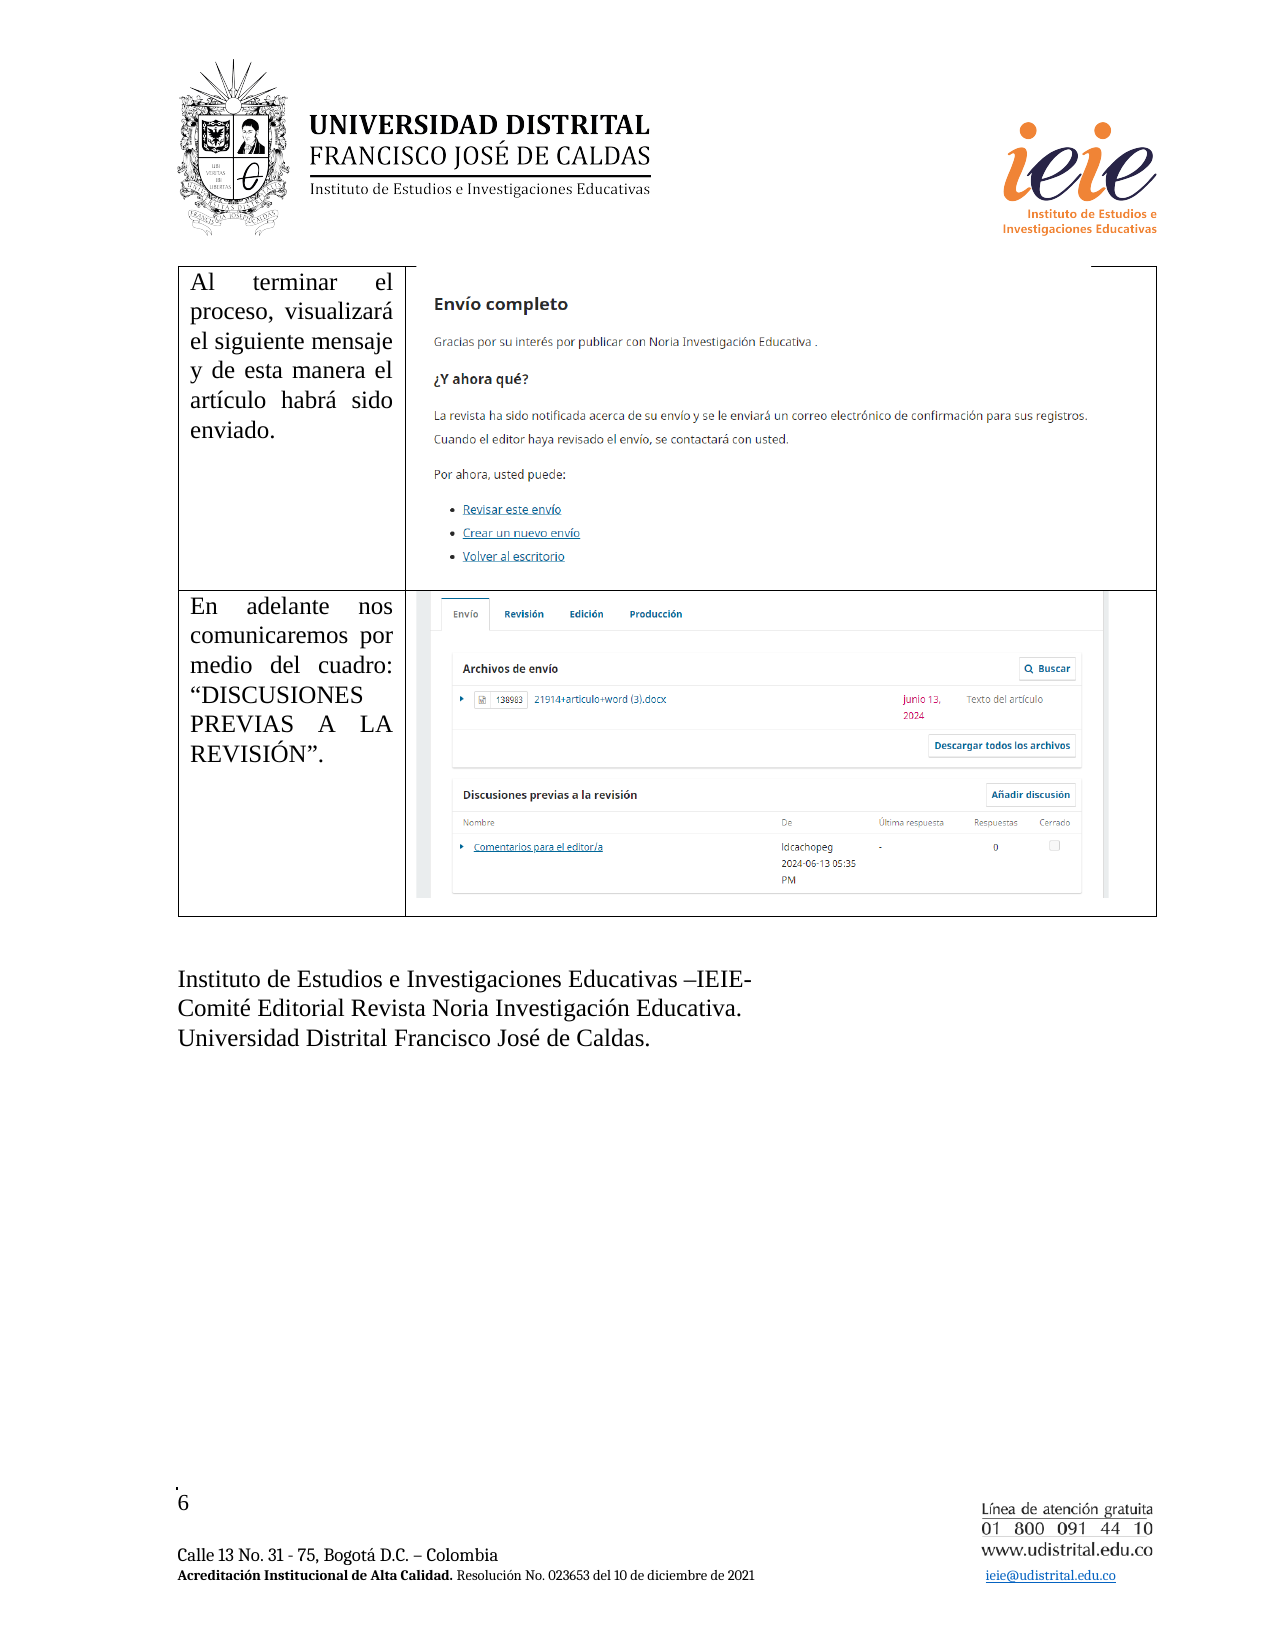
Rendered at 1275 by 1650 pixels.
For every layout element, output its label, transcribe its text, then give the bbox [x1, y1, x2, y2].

table_cell En adelante nos comunicaremos por medio del cuadro: “DISCUSIONES PREVIAS A LA REVISIÓN”. [179, 591, 405, 916]
table_cell [406, 591, 1156, 916]
table_cell [406, 267, 1156, 590]
picture [416, 266, 1092, 572]
picture [978, 1502, 1153, 1562]
text Comité Editorial Revista Noria Investigación Educativa. [177, 993, 1156, 1022]
picture [996, 122, 1164, 236]
text Universidad Distrital Francisco José de Caldas. [177, 1023, 1156, 1052]
text Instituto de Estudios e Investigaciones Educativas –IEIE- [177, 964, 1156, 992]
picture [177, 59, 651, 236]
picture [416, 591, 1109, 898]
table_cell Al terminar el proceso, visualizará el siguiente mensaje y de esta manera el artículo habrá sido enviado. [179, 267, 405, 590]
